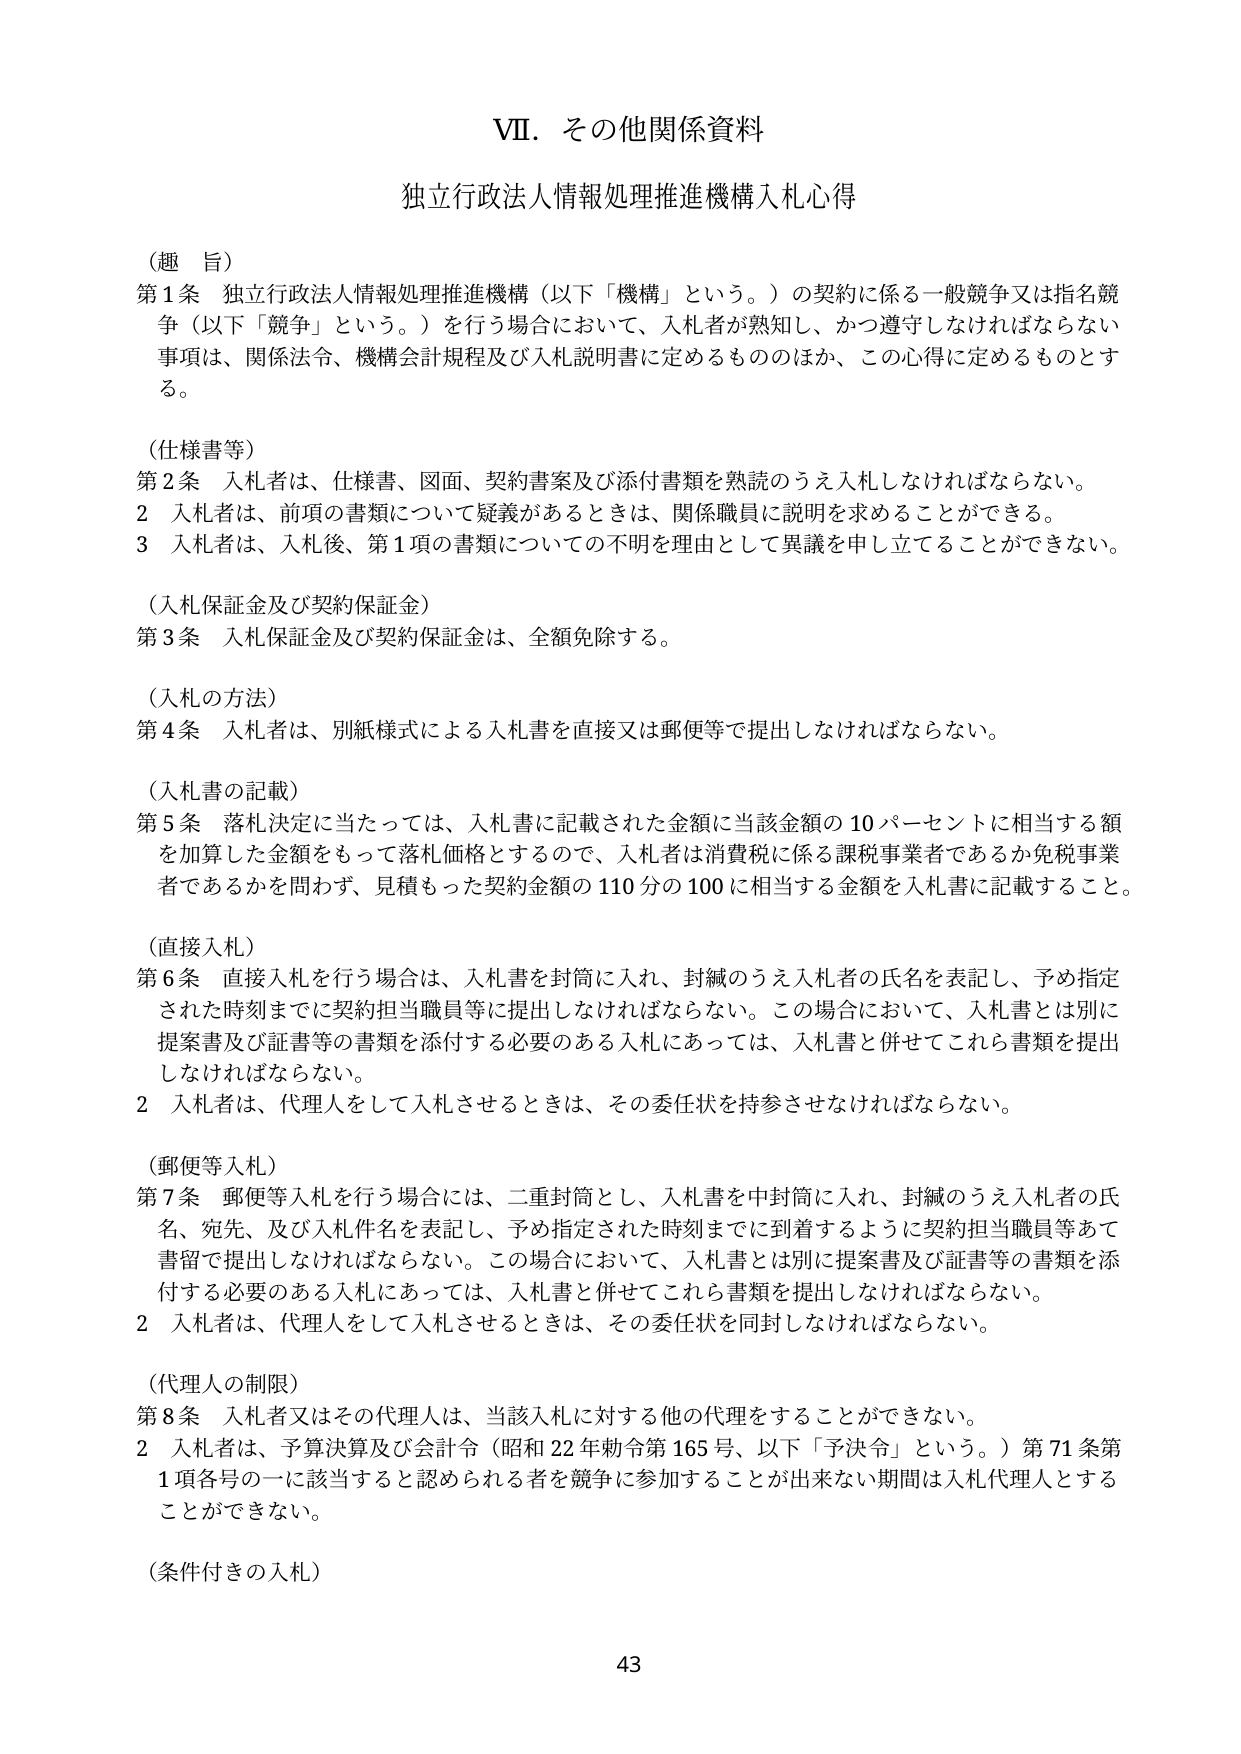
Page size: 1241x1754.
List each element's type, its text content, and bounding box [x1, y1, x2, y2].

text （仕様書等） [136, 433, 1122, 464]
text （条件付きの入札） [136, 1555, 1122, 1587]
text 2 入札者は、予算決算及び会計令（昭和22年勅令第165号、以下「予決令」という。）第71条第1項各号の一に該当すると認められる者を競争に参加することが出来ない期間は入札代理人とすることができない。 [136, 1431, 1122, 1525]
text （趣 旨） [136, 246, 1122, 277]
text 第7条 郵便等入札を行う場合には、二重封筒とし、入札書を中封筒に入れ、封緘のうえ入札者の氏名、宛先、及び入札件名を表記し、予め指定された時刻までに到着するように契約担当職員等あて書留で提出しなければならない。この場合において、入札書とは別に提案書及び証書等の書類を添付する必要のある入札にあっては、入札書と併せてこれら書類を提出しなければならない。 [136, 1180, 1122, 1306]
text 第4条 入札者は、別紙様式による入札書を直接又は郵便等で提出しなければならない。 [136, 713, 1122, 744]
text Ⅶ．その他関係資料 [136, 118, 1122, 146]
text （代理人の制限） [136, 1368, 1122, 1399]
text （入札書の記載） [136, 774, 1122, 806]
text 第1条 独立行政法人情報処理推進機構（以下「機構」という。）の契約に係る一般競争又は指名競争（以下「競争」という。）を行う場合において、入札者が熟知し、かつ遵守しなければならない事項は、関係法令、機構会計規程及び入札説明書に定めるもののほか、この心得に定めるものとする。 [136, 277, 1122, 403]
text 2 入札者は、代理人をして入札させるときは、その委任状を同封しなければならない。 [136, 1306, 1122, 1338]
text 独立行政法人情報処理推進機構入札心得 [136, 174, 1122, 216]
text （入札の方法） [136, 682, 1122, 713]
text 2 入札者は、代理人をして入札させるときは、その委任状を持参させなければならない。 [136, 1088, 1122, 1119]
text 第3条 入札保証金及び契約保証金は、全額免除する。 [136, 620, 1122, 652]
text 3 入札者は、入札後、第1項の書類についての不明を理由として異議を申し立てることができない。 [136, 527, 1122, 559]
text 第8条 入札者又はその代理人は、当該入札に対する他の代理をすることができない。 [136, 1399, 1122, 1431]
text 第6条 直接入札を行う場合は、入札書を封筒に入れ、封緘のうえ入札者の氏名を表記し、予め指定された時刻までに契約担当職員等に提出しなければならない。この場合において、入札書とは別に提案書及び証書等の書類を添付する必要のある入札にあっては、入札書と併せてこれら書類を提出しなければならない。 [136, 962, 1122, 1088]
text （直接入札） [136, 930, 1122, 962]
text （入札保証金及び契約保証金） [136, 589, 1122, 620]
text （郵便等入札） [136, 1149, 1122, 1180]
text 2 入札者は、前項の書類について疑義があるときは、関係職員に説明を求めることができる。 [136, 496, 1122, 527]
text 第5条 落札決定に当たっては、入札書に記載された金額に当該金額の10パーセントに相当する額を加算した金額をもって落札価格とするので、入札者は消費税に係る課税事業者であるか免税事業者であるかを問わず、見積もった契約金額の110分の100に相当する金額を入札書に記載すること。 [136, 806, 1122, 900]
text 第2条 入札者は、仕様書、図面、契約書案及び添付書類を熟読のうえ入札しなければならない。 [136, 464, 1122, 496]
